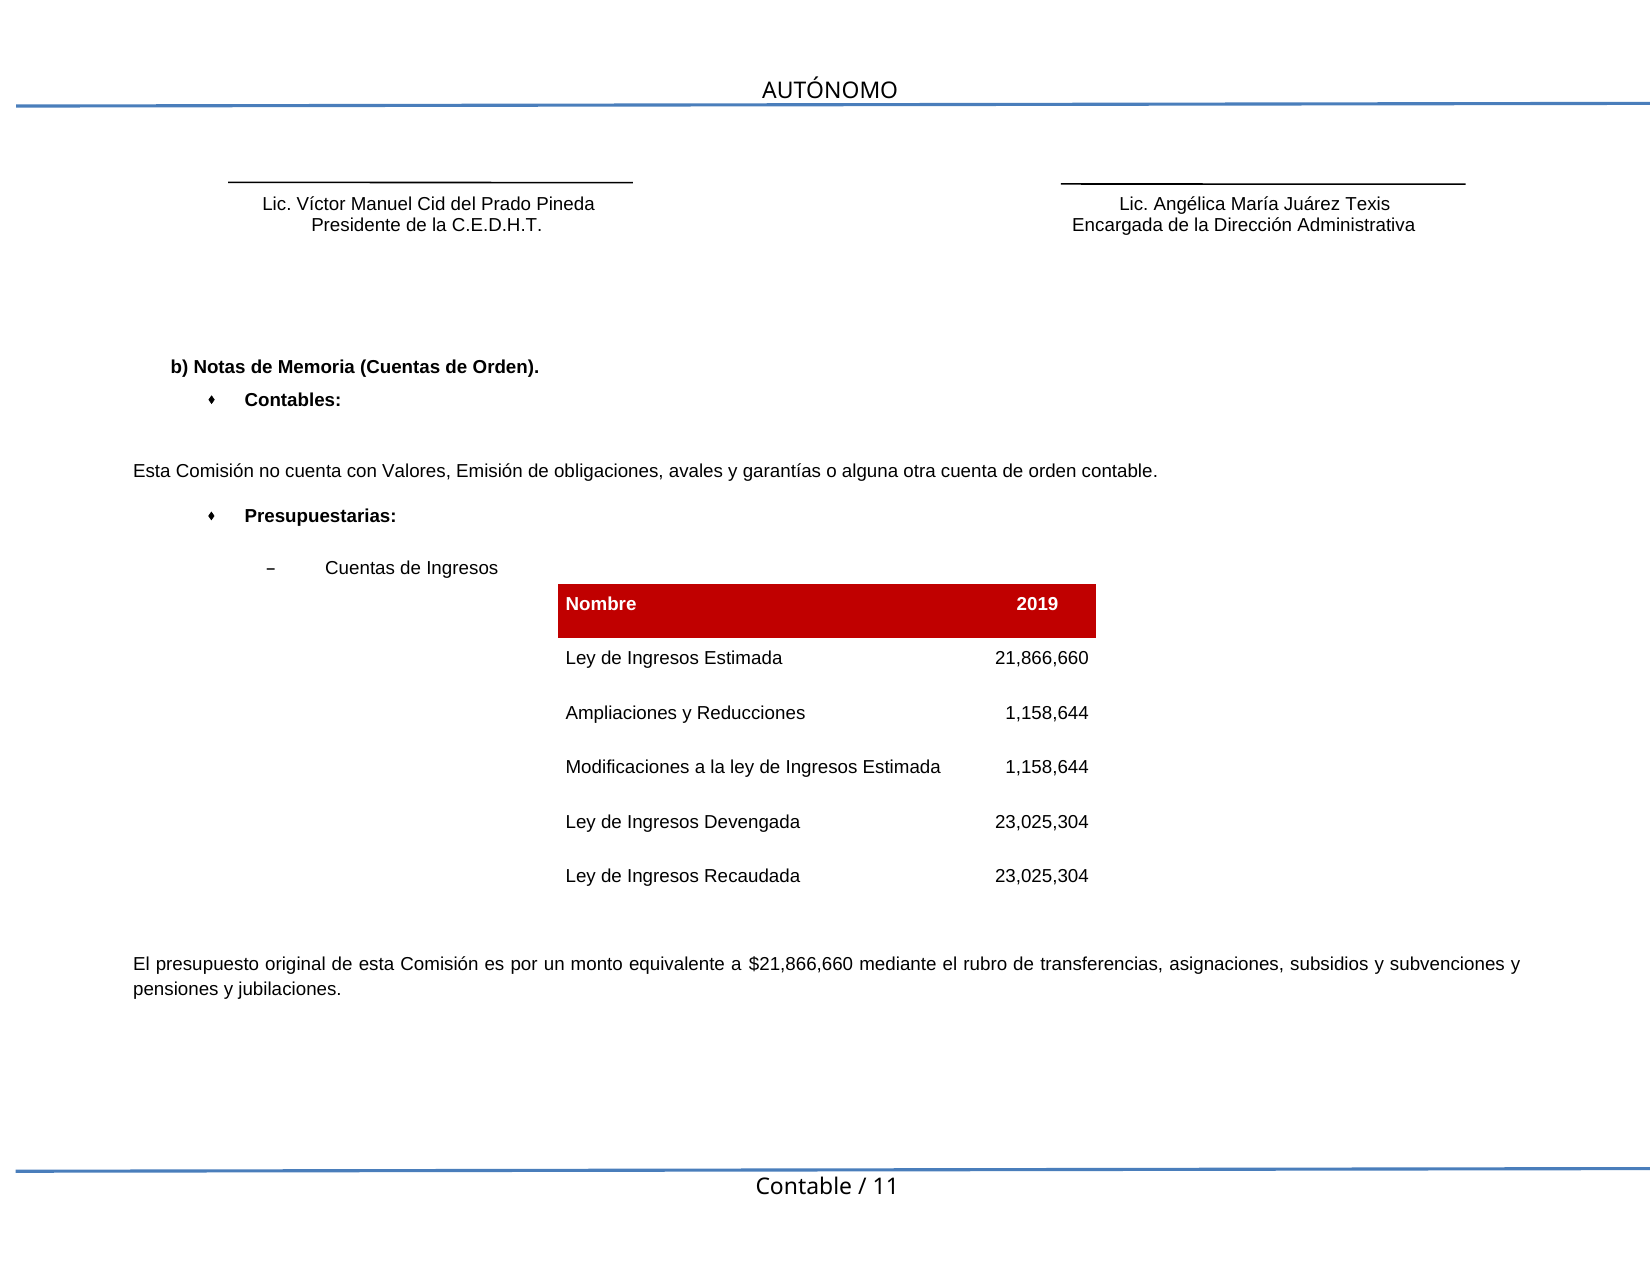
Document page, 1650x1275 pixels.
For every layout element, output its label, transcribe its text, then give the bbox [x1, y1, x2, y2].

text Lic. Víctor Manuel Cid del Prado Pineda Lic. Angélica María Juárez Texis Presidente de la C.E.D.H.T. Encargada de la Dirección Administrativa [133, 192, 1521, 236]
table_cell Ley de Ingresos Devengada [558, 802, 979, 857]
table_cell Ley de Ingresos Estimada [558, 639, 979, 693]
table_cell Ampliaciones y Reducciones [558, 693, 979, 748]
list Presupuestarias: [207, 505, 1521, 527]
table_header Nombre [558, 584, 979, 638]
table_header 2019 [979, 584, 1096, 638]
text b) Notas de Memoria (Cuentas de Orden). [170, 356, 1521, 377]
table_cell 1,158,644 [979, 748, 1096, 802]
table_cell 1,158,644 [979, 693, 1096, 748]
table_cell 23,025,304 [979, 857, 1096, 911]
text El presupuesto original de esta Comisión es por un monto equivalente a $21,866,660 mediante el rubro de transferencias, asignaciones, subsidios y subvenciones y pensiones y jubilaciones. [133, 953, 1521, 999]
table_cell Modificaciones a la ley de Ingresos Estimada [558, 748, 979, 802]
list Contables: [207, 389, 1521, 411]
table_cell 21,866,660 [979, 639, 1096, 693]
text Esta Comisión no cuenta con Valores, Emisión de obligaciones, avales y garantías o alguna otra cuenta de orden contable. [133, 459, 1521, 481]
table_cell 23,025,304 [979, 802, 1096, 857]
table_cell Ley de Ingresos Recaudada [558, 857, 979, 911]
list Cuentas de Ingresos [266, 555, 1521, 580]
